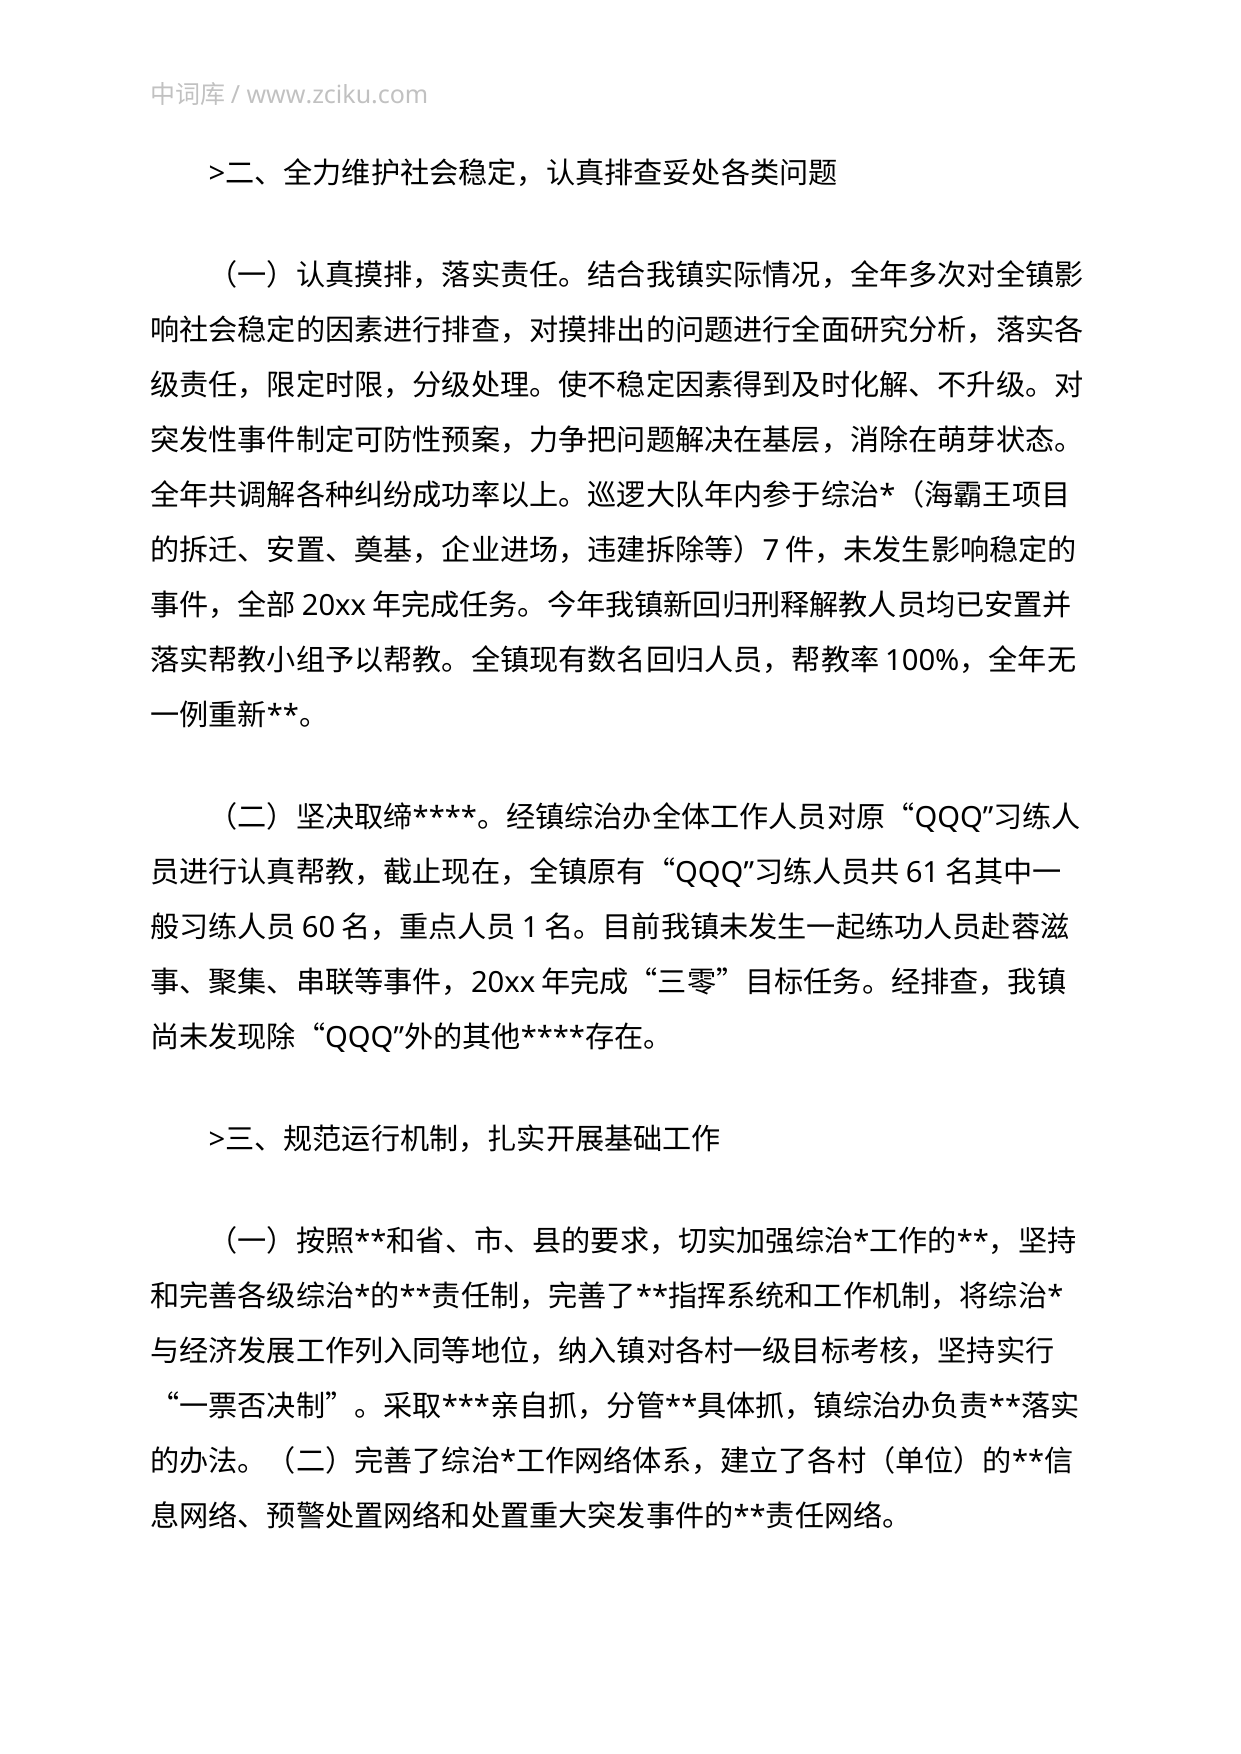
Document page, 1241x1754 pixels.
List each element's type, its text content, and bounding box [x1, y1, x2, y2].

text （一）认真摸排，落实责任。结合我镇实际情况，全年多次对全镇影响社会稳定的因素进行排查，对摸排出的问题进行全面研究分析，落实各级责任，限定时限，分级处理。使不稳定因素得到及时化解、不升级。对突发性事件制定可防性预案，力争把问题解决在基层，消除在萌芽状态。全年共调解各种纠纷成功率以上。巡逻大队年内参于综治*（海霸王项目的拆迁、安置、奠基，企业进场，违建拆除等）7件，未发生影响稳定的事件，全部20xx年完成任务。今年我镇新回归刑释解教人员均已安置并落实帮教小组予以帮教。全镇现有数名回归人员，帮教率100%，全年无一例重新**。 [150, 252, 1090, 734]
text （一）按照**和省、市、县的要求，切实加强综治*工作的**，坚持和完善各级综治*的**责任制，完善了**指挥系统和工作机制，将综治*与经济发展工作列入同等地位，纳入镇对各村一级目标考核，坚持实行“一票否决制”。采取***亲自抓，分管**具体抓，镇综治办负责**落实的办法。（二）完善了综治*工作网络体系，建立了各村（单位）的**信息网络、预警处置网络和处置重大突发事件的**责任网络。 [150, 1217, 1090, 1535]
text >三、规范运行机制，扎实开展基础工作 [150, 1116, 1090, 1158]
text （二）坚决取缔****。经镇综治办全体工作人员对原“QQQ”习练人员进行认真帮教，截止现在，全镇原有“QQQ”习练人员共61名其中一般习练人员60名，重点人员1名。目前我镇未发生一起练功人员赴蓉滋事、聚集、串联等事件，20xx年完成“三零”目标任务。经排查，我镇尚未发现除“QQQ”外的其他****存在。 [150, 793, 1090, 1056]
text >二、全力维护社会稳定，认真排查妥处各类问题 [150, 150, 1090, 192]
